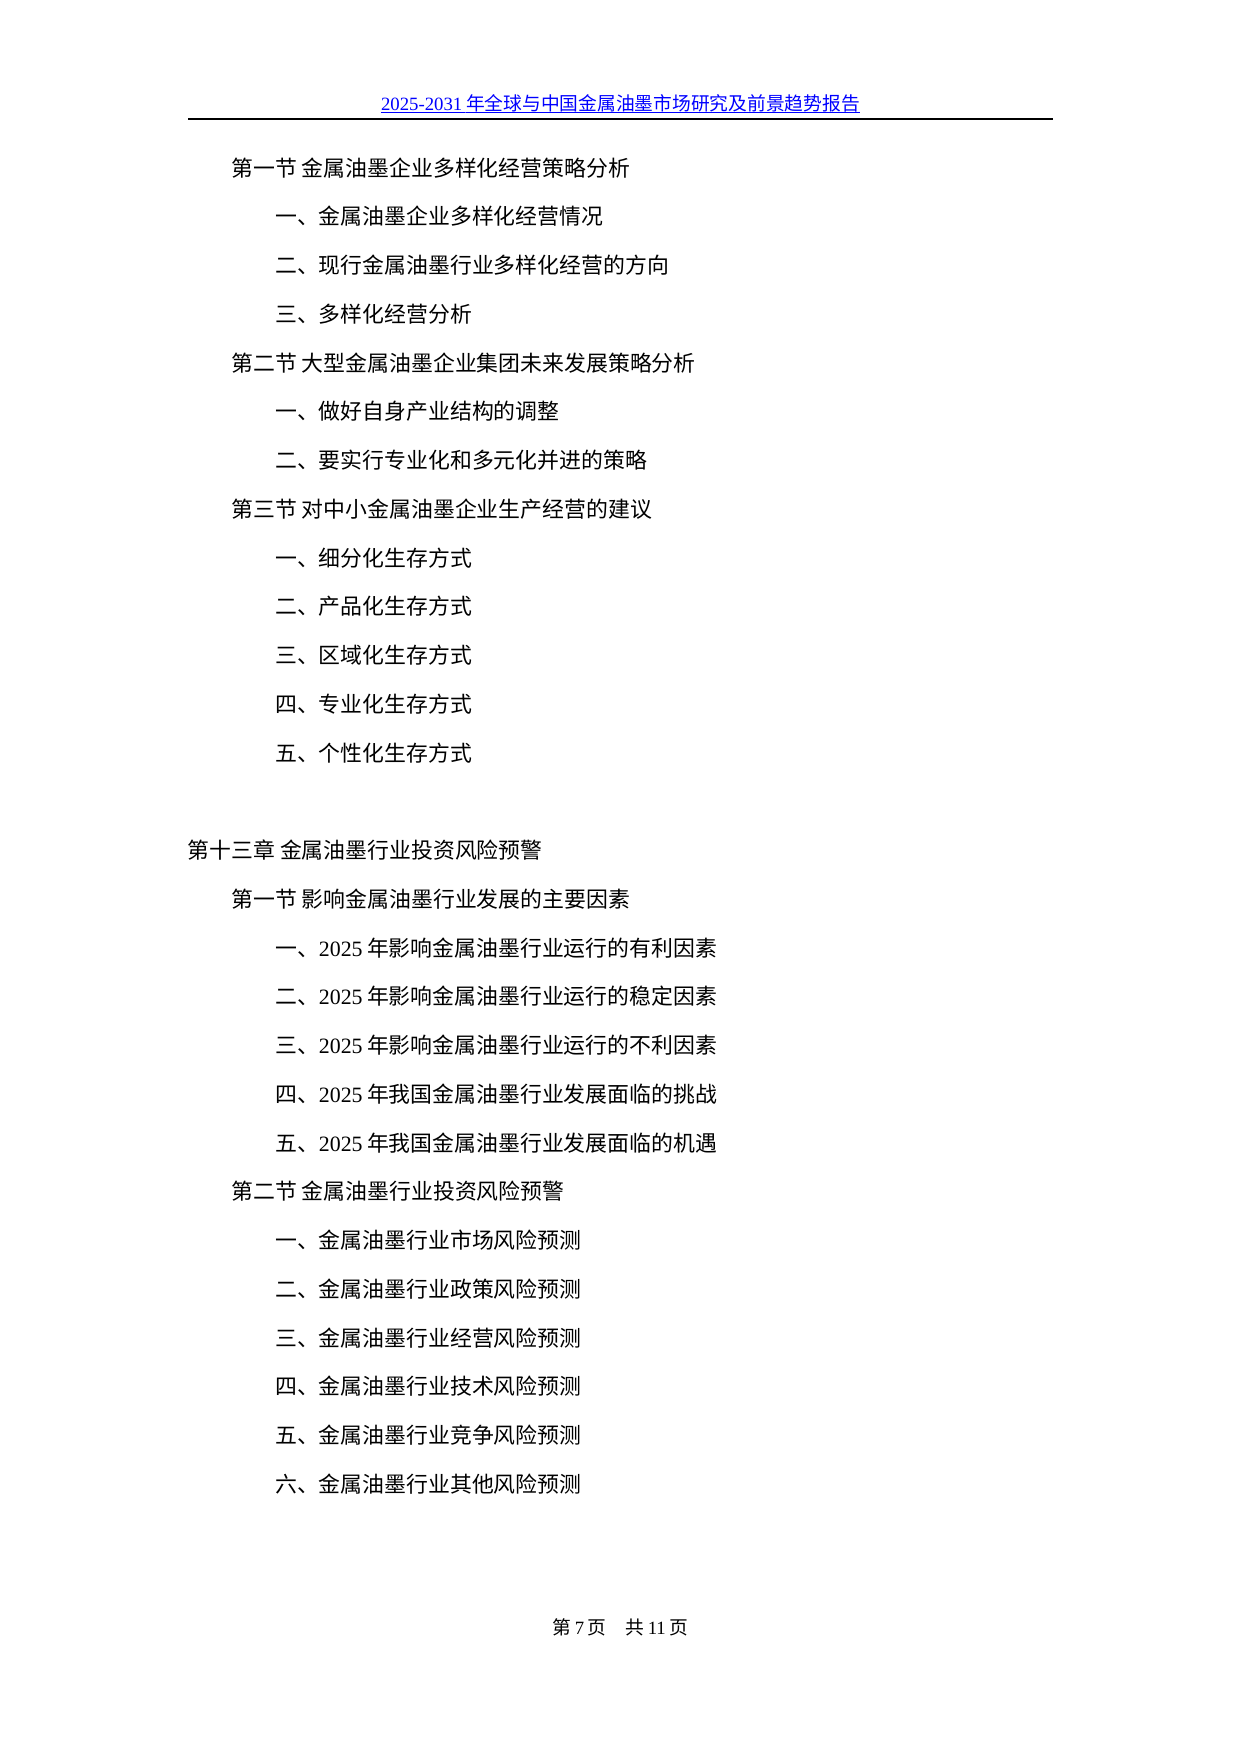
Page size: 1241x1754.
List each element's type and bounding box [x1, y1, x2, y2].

text [187, 150, 1053, 1499]
